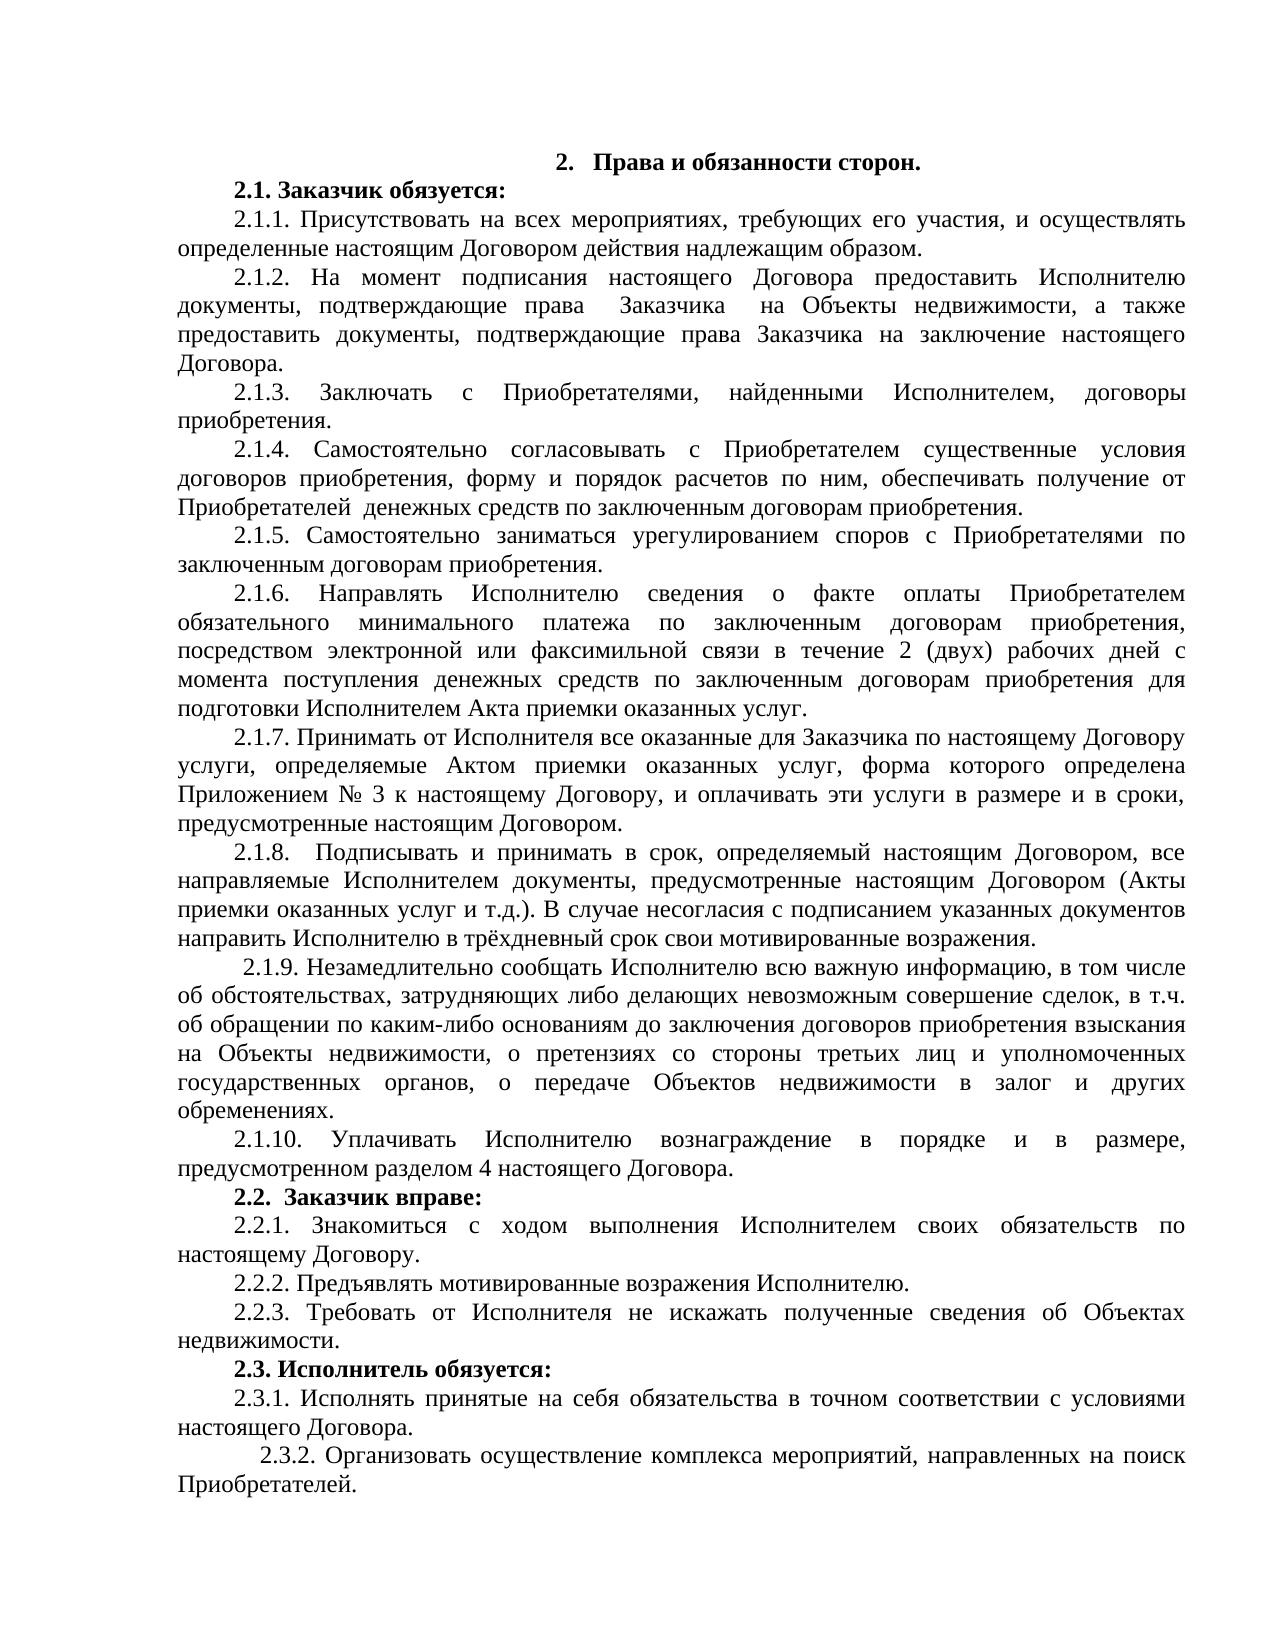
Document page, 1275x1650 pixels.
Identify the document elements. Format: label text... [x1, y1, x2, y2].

text 2.3.1. Исполнять принятые на себя обязательства в точном соответствии с условиями настоящего Договора. [177, 1383, 1186, 1441]
text 2.1.2. На момент подписания настоящего Договора предоставить Исполнителю документы, подтверждающие права Заказчика на Объекты недвижимости, а также предоставить документы, подтверждающие права Заказчика на заключение настоящего Договора. [177, 262, 1186, 377]
text 2.1.3. Заключать с Приобретателями, найденными Исполнителем, договоры приобретения. [177, 377, 1186, 434]
text 2.1.4. Самостоятельно согласовывать с Приобретателем существенные условия договоров приобретения, форму и порядок расчетов по ним, обеспечивать получение от Приобретателей денежных средств по заключенным договорам приобретения. [177, 434, 1186, 521]
text 2.1.10. Уплачивать Исполнителю вознаграждение в порядке и в размере, предусмотренном разделом 4 настоящего Договора. [177, 1124, 1186, 1182]
text 2.1.6. Направлять Исполнителю сведения о факте оплаты Приобретателем обязательного минимального платежа по заключенным договорам приобретения, посредством электронной или факсимильной связи в течение 2 (двух) рабочих дней с момента поступления денежных средств по заключенным договорам приобретения для подготовки Исполнителем Акта приемки оказанных услуг. [177, 578, 1186, 722]
text 2.1.7. Принимать от Исполнителя все оказанные для Заказчика по настоящему Договору услуги, определяемые Актом приемки оказанных услуг, форма которого определена Приложением № 3 к настоящему Договору, и оплачивать эти услуги в размере и в сроки, предусмотренные настоящим Договором. [177, 722, 1186, 837]
text 2.1.5. Самостоятельно заниматься урегулированием споров с Приобретателями по заключенным договорам приобретения. [177, 521, 1186, 578]
text 2.1. Заказчик обязуется: [177, 176, 1186, 204]
text 2.2.1. Знакомиться с ходом выполнения Исполнителем своих обязательств по настоящему Договору. [177, 1211, 1186, 1268]
list Права и обязанности сторон. [290, 147, 1186, 176]
text 2.3. Исполнитель обязуется: [177, 1354, 1186, 1383]
text 2.2.2. Предъявлять мотивированные возражения Исполнителю. [177, 1268, 1186, 1297]
text 2.1.9. Незамедлительно сообщать Исполнителю всю важную информацию, в том числе об обстоятельствах, затрудняющих либо делающих невозможным совершение сделок, в т.ч. об обращении по каким-либо основаниям до заключения договоров приобретения взыскания на Объекты недвижимости, о претензиях со стороны третьих лиц и уполномоченных государственных органов, о передаче Объектов недвижимости в залог и других обременениях. [177, 952, 1186, 1124]
text 2.1.1. Присутствовать на всех мероприятиях, требующих его участия, и осуществлять определенные настоящим Договором действия надлежащим образом. [177, 204, 1186, 262]
text 2.3.2. Организовать осуществление комплекса мероприятий, направленных на поиск Приобретателей. [177, 1441, 1186, 1498]
text 2.1.8. Подписывать и принимать в срок, определяемый настоящим Договором, все направляемые Исполнителем документы, предусмотренные настоящим Договором (Акты приемки оказанных услуг и т.д.). В случае несогласия с подписанием указанных документов направить Исполнителю в трёхдневный срок свои мотивированные возражения. [177, 837, 1186, 952]
text 2.2.3. Требовать от Исполнителя не искажать полученные сведения об Объектах недвижимости. [177, 1297, 1186, 1354]
text 2.2. Заказчик вправе: [177, 1182, 1186, 1211]
